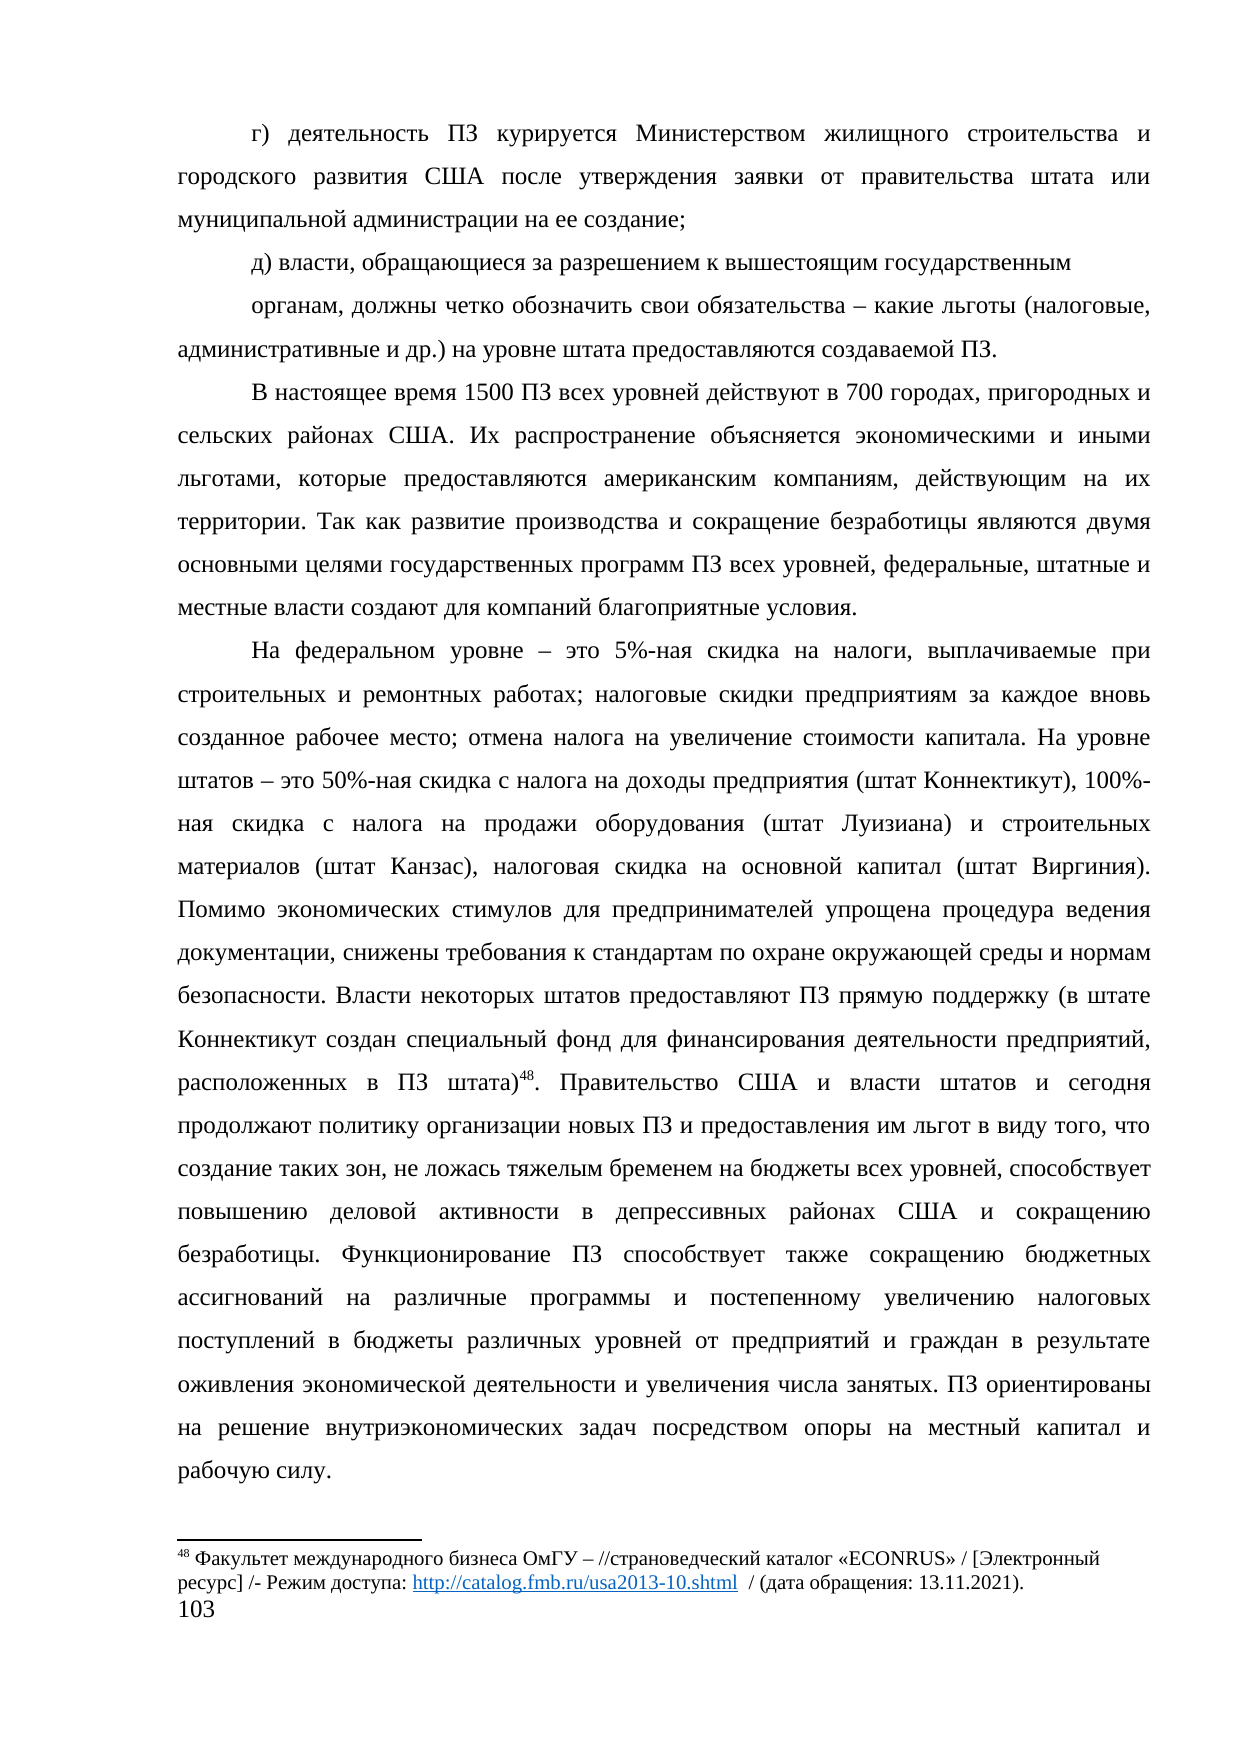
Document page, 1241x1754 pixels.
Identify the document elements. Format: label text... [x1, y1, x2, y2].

text г) деятельность ПЗ курируется Министерством жилищного строительства и городского развития США после утверждения заявки от правительства штата или муниципальной администрации на ее создание; [177, 118, 1152, 233]
text органам, должны четко обозначить свои обязательства – какие льготы (налоговые, административные и др.) на уровне штата предоставляются создаваемой ПЗ. В настоящее время 1500 ПЗ всех уровней действуют в 700 городах, пригородных и сельских районах США. Их распространение объясняется экономическими и иными льготами, которые предоставляются американским компаниям, действующим на их территории. Так как развитие производства и сокращение безработицы являются двумя основными целями государственных программ ПЗ всех уровней, федеральные, штатные и местные власти создают для компаний благоприятные условия. На федеральном уровне – это 5%-ная скидка на налоги, выплачиваемые при строительных и ремонтных работах; налоговые скидки предприятиям за каждое вновь созданное рабочее место; отмена налога на увеличение стоимости капитала. На уровне штатов – это 50%-ная скидка с налога на доходы предприятия (штат Коннектикут), 100%-ная скидка с налога на продажи оборудования (штат Луизиана) и строительных материалов (штат Канзас), налоговая скидка на основной капитал (штат Виргиния). Помимо экономических стимулов для предпринимателей упрощена процедура ведения документации, снижены требования к стандартам по охране окружающей среды и нормам безопасности. Власти некоторых штатов предоставляют ПЗ прямую поддержку (в штате Коннектикут создан специальный фонд для финансирования деятельности предприятий, расположенных в ПЗ штата). Правительство США и власти штатов и сегодня продолжают политику организации новых ПЗ и предоставления им льгот в виду того, что создание таких зон, не ложась тяжелым бременем на бюджеты всех уровней, способствует повышению деловой активности в депрессивных районах США и сокращению безработицы. Функционирование ПЗ способствует также сокращению бюджетных ассигнований на различные программы и постепенному увеличению налоговых поступлений в бюджеты различных уровней от предприятий и граждан в результате оживления экономической деятельности и увеличения числа занятых. ПЗ ориентированы на решение внутриэкономических задач посредством опоры на местный капитал и рабочую силу. [177, 291, 1152, 1484]
text д) власти, обращающиеся за разрешением к вышестоящим государственным [177, 247, 1152, 276]
